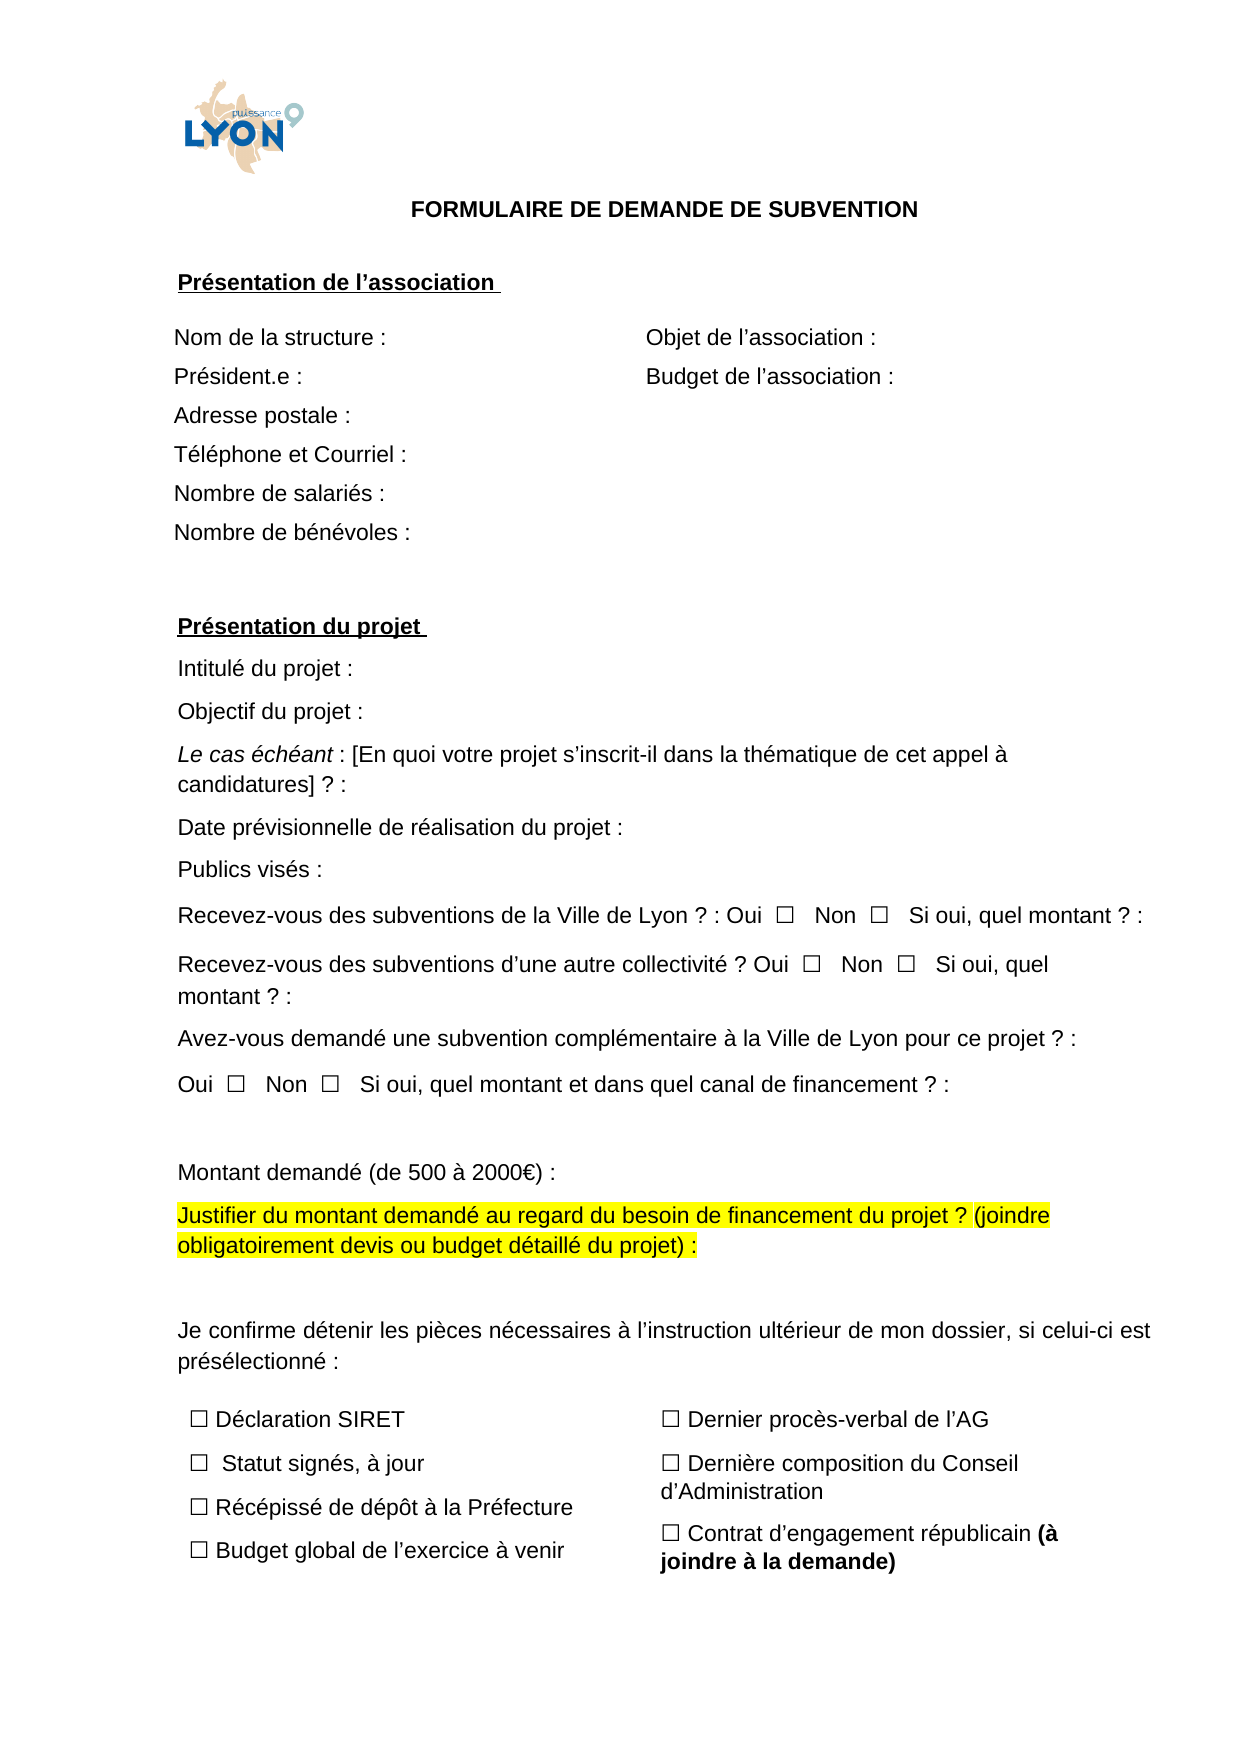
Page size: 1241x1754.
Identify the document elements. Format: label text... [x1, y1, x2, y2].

text FORMULAIRE DE DEMANDE DE SUBVENTION [177, 196, 1152, 253]
text Date prévisionnelle de réalisation du projet : [177, 814, 1152, 840]
text Recevez-vous des subventions d’une autre collectivité ? Oui Non Si oui, quel montant ? : [177, 947, 1152, 1009]
text Recevez-vous des subventions de la Ville de Lyon ? : Oui Non Si oui, quel montant ? : [177, 899, 1152, 930]
text Justifier du montant demandé au regard du besoin de financement du projet ? (joindre obligatoirement devis ou budget détaillé du projet) : [177, 1202, 1152, 1258]
picture [177, 73, 309, 184]
table_header Déclaration SIRET Statut signés, à jour Récépissé de dépôt à la Préfecture Budget global de l’exercice à venir [177, 1390, 649, 1587]
text Intitulé du projet : [177, 655, 1152, 682]
table_header Dernier procès-verbal de l’AG Dernière composition du Conseil d’Administration Contrat d’engagement républicain (à joindre à la demande) [649, 1390, 1121, 1587]
text Publics visés : [177, 856, 1152, 883]
text Je confirme détenir les pièces nécessaires à l’instruction ultérieur de mon dossier, si celui-ci est présélectionné : [177, 1317, 1152, 1374]
text Oui Non Si oui, quel montant et dans quel canal de financement ? : [177, 1068, 1152, 1099]
text Avez-vous demandé une subvention complémentaire à la Ville de Lyon pour ce projet ? : [177, 1025, 1152, 1052]
table_header Objet de l’association : Budget de l’association : [634, 312, 1122, 557]
text Montant demandé (de 500 à 2000€) : [177, 1159, 1152, 1186]
text Objectif du projet : [177, 698, 1152, 724]
text Présentation du projet [177, 613, 1152, 639]
table_header Nom de la structure : Président.e : Adresse postale : Téléphone et Courriel : Nombre de salariés : Nombre de bénévoles : [163, 312, 634, 557]
text Présentation de l’association [177, 269, 1152, 295]
text Le cas échéant : [En quoi votre projet s’inscrit-il dans la thématique de cet appel à candidatures] ? : [177, 741, 1152, 797]
